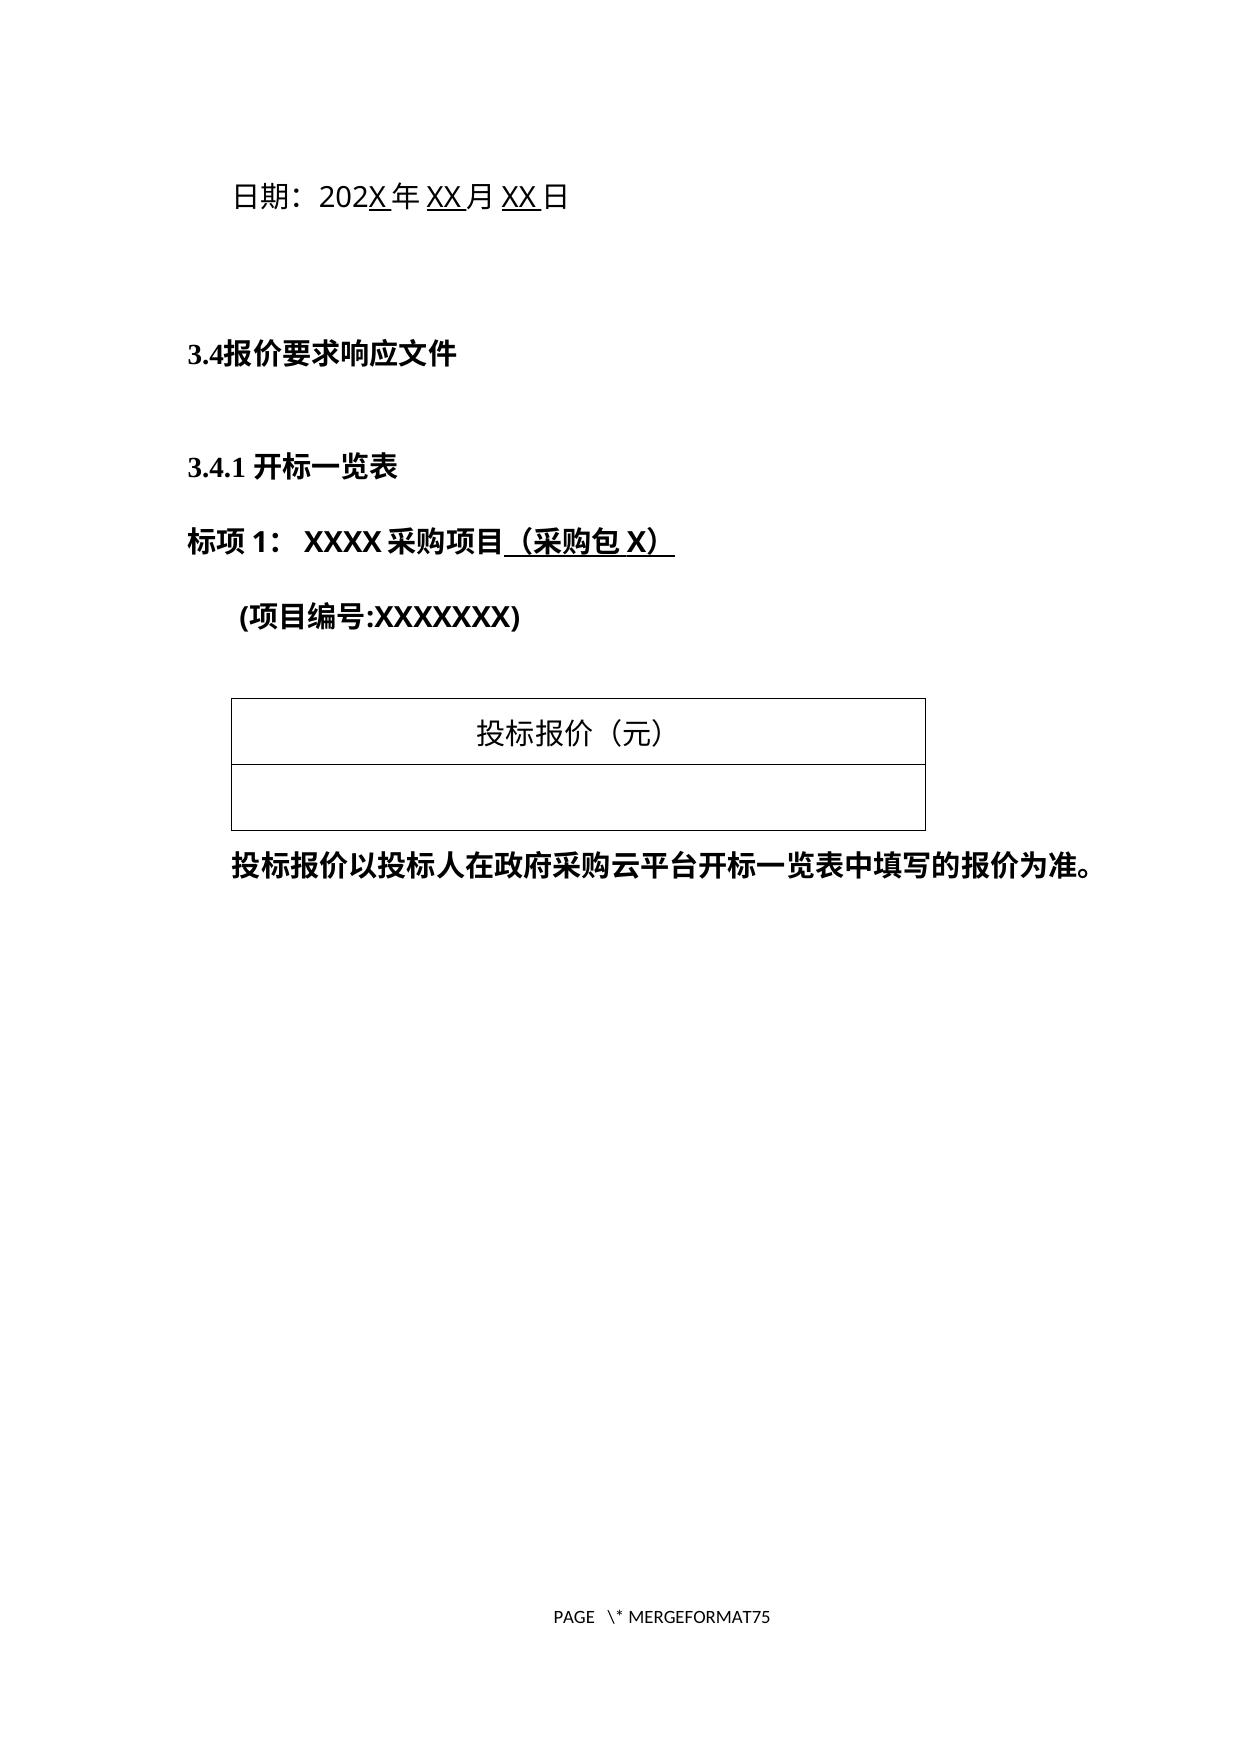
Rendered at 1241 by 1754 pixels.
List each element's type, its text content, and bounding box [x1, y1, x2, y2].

text 日期：202X年XX月XX日 [187, 162, 1137, 227]
list 报价要求响应文件 [187, 319, 1137, 384]
text 标项1： XXXX采购项目（采购包X） [187, 518, 1137, 561]
table_header 投标报价（元） [232, 699, 925, 764]
text (项目编号:XXXXXXX) [187, 582, 1137, 647]
list 开标一览表 [187, 432, 1137, 497]
table_cell [232, 765, 925, 830]
text 投标报价以投标人在政府采购云平台开标一览表中填写的报价为准。 [187, 831, 1137, 896]
